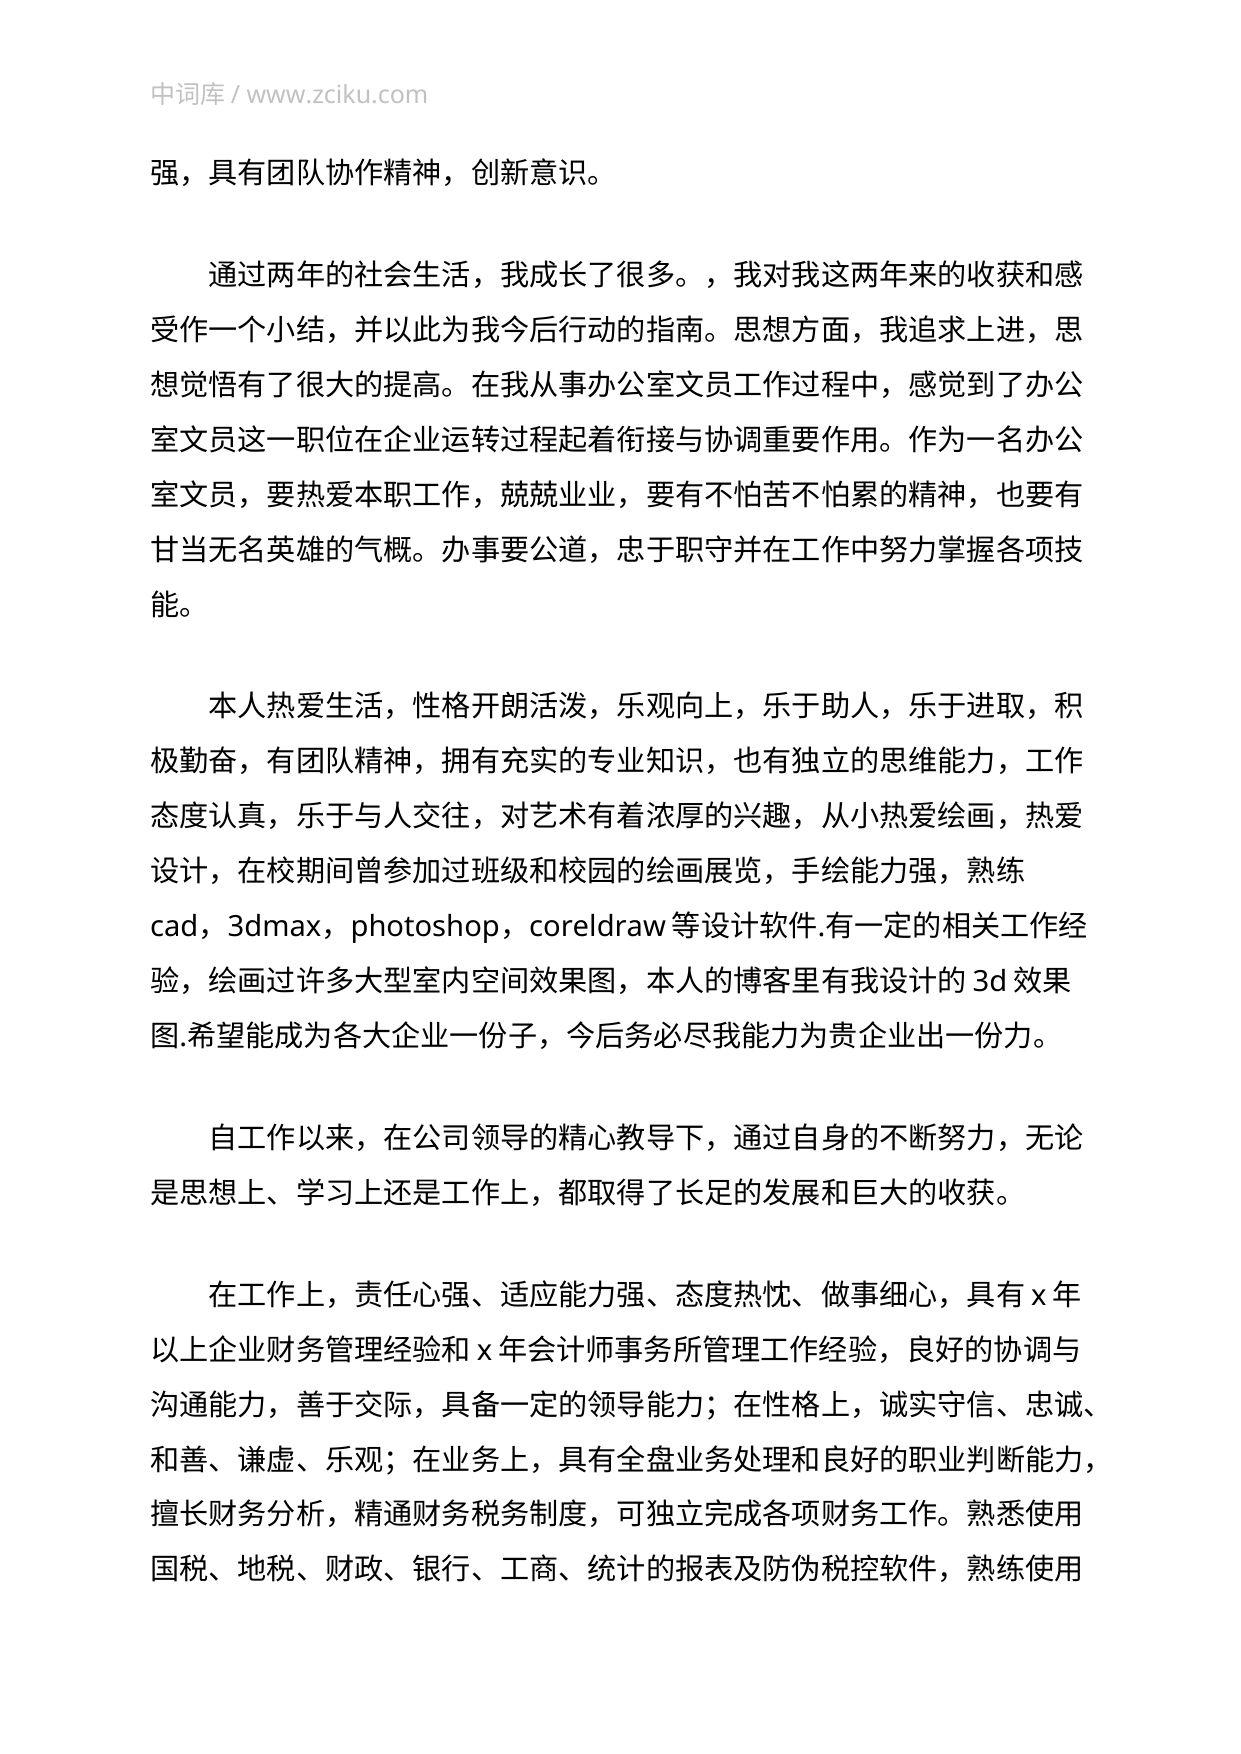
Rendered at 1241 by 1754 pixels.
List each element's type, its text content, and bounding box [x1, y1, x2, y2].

text 自工作以来，在公司领导的精心教导下，通过自身的不断努力，无论是思想上、学习上还是工作上，都取得了长足的发展和巨大的收获。 [150, 1114, 1090, 1212]
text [150, 1271, 1090, 1588]
text 本人热爱生活，性格开朗活泼，乐观向上，乐于助人，乐于进取，积极勤奋，有团队精神，拥有充实的专业知识，也有独立的思维能力，工作态度认真，乐于与人交往，对艺术有着浓厚的兴趣，从小热爱绘画，热爱设计，在校期间曾参加过班级和校园的绘画展览，手绘能力强，熟练cad，3dmax，photoshop，coreldraw等设计软件.有一定的相关工作经验，绘画过许多大型室内空间效果图，本人的博客里有我设计的3d效果图.希望能成为各大企业一份子，今后务必尽我能力为贵企业出一份力。 [150, 683, 1090, 1055]
text 通过两年的社会生活，我成长了很多。，我对我这两年来的收获和感受作一个小结，并以此为我今后行动的指南。思想方面，我追求上进，思想觉悟有了很大的提高。在我从事办公室文员工作过程中，感觉到了办公室文员这一职位在企业运转过程起着衔接与协调重要作用。作为一名办公室文员，要热爱本职工作，兢兢业业，要有不怕苦不怕累的精神，也要有甘当无名英雄的气概。办事要公道，忠于职守并在工作中努力掌握各项技能。 [150, 252, 1090, 623]
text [150, 150, 1090, 192]
